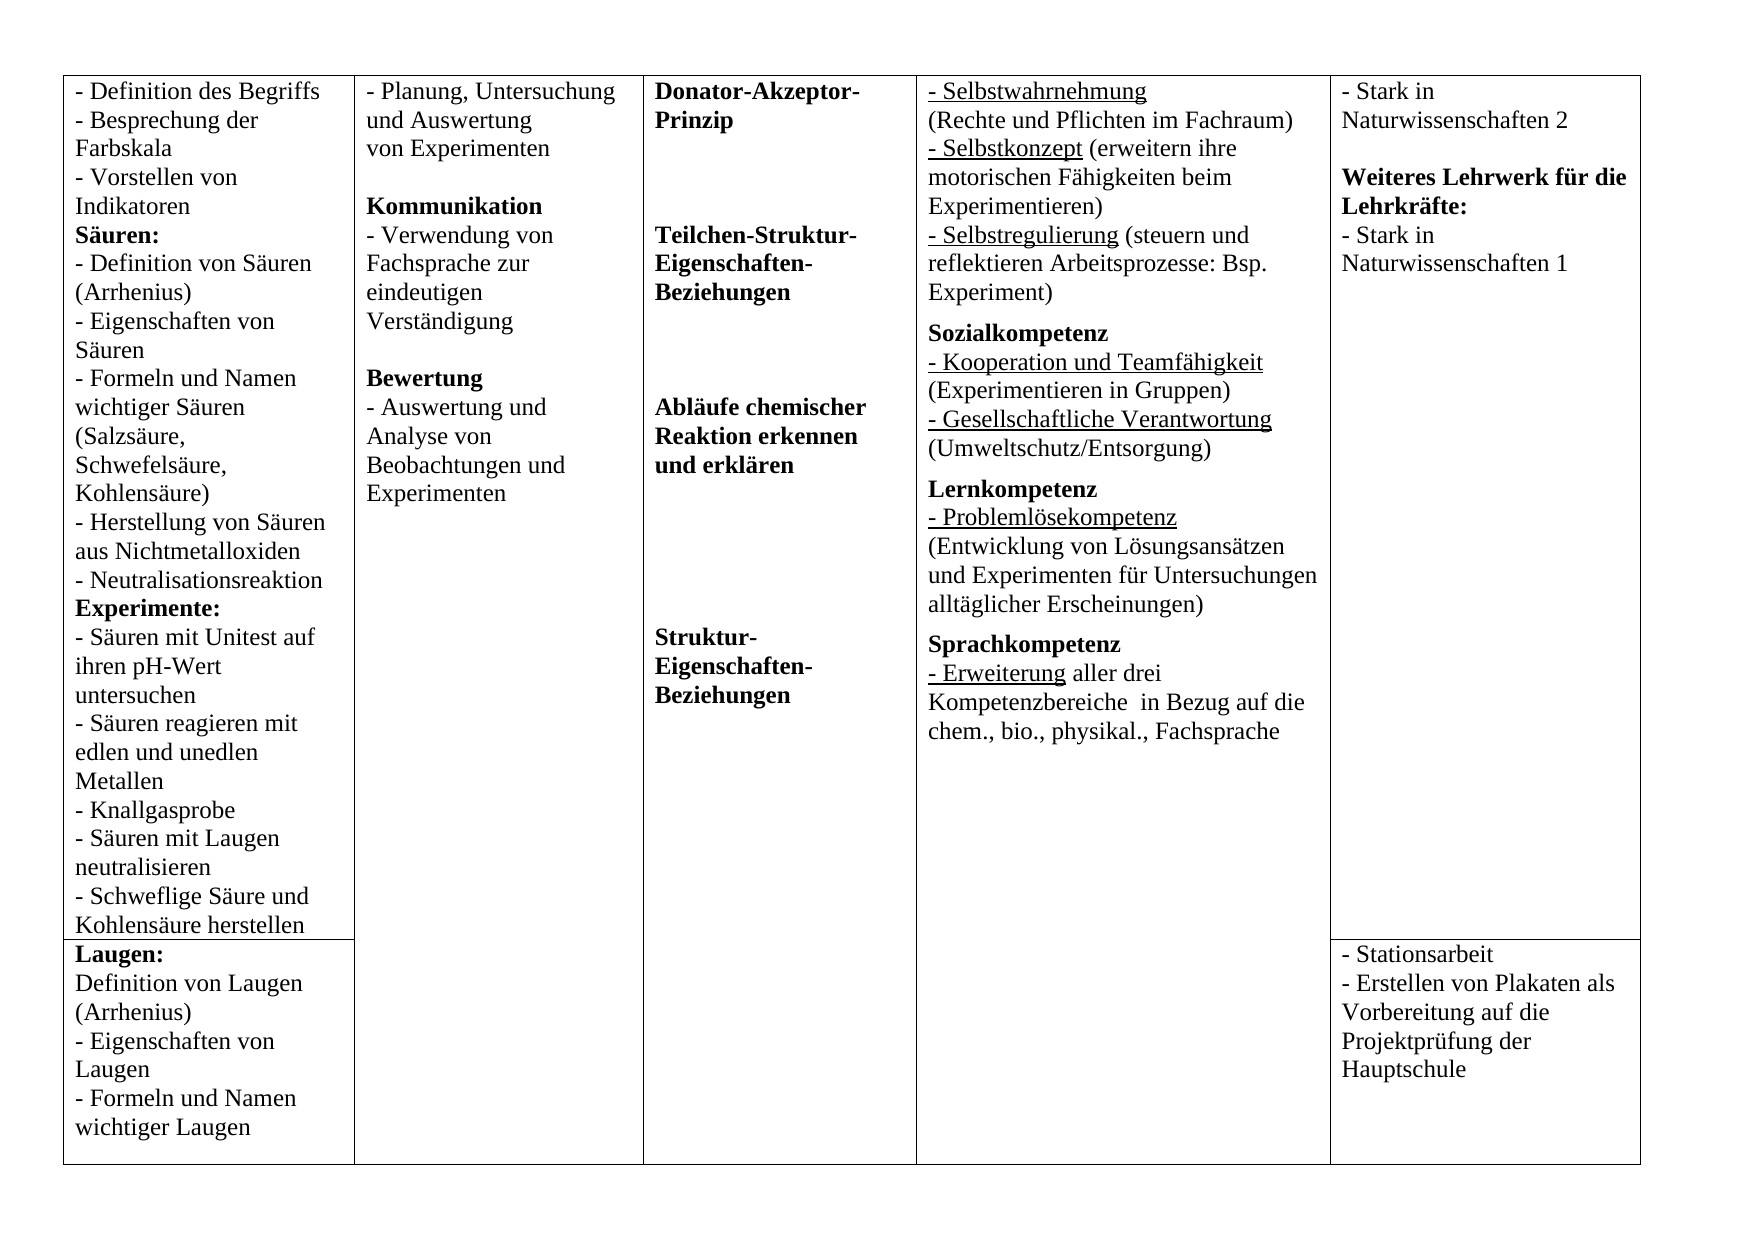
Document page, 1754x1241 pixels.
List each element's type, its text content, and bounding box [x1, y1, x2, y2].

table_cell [644, 76, 916, 1164]
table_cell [64, 940, 354, 1164]
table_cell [355, 76, 643, 1164]
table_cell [1331, 940, 1640, 1164]
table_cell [1331, 76, 1640, 938]
